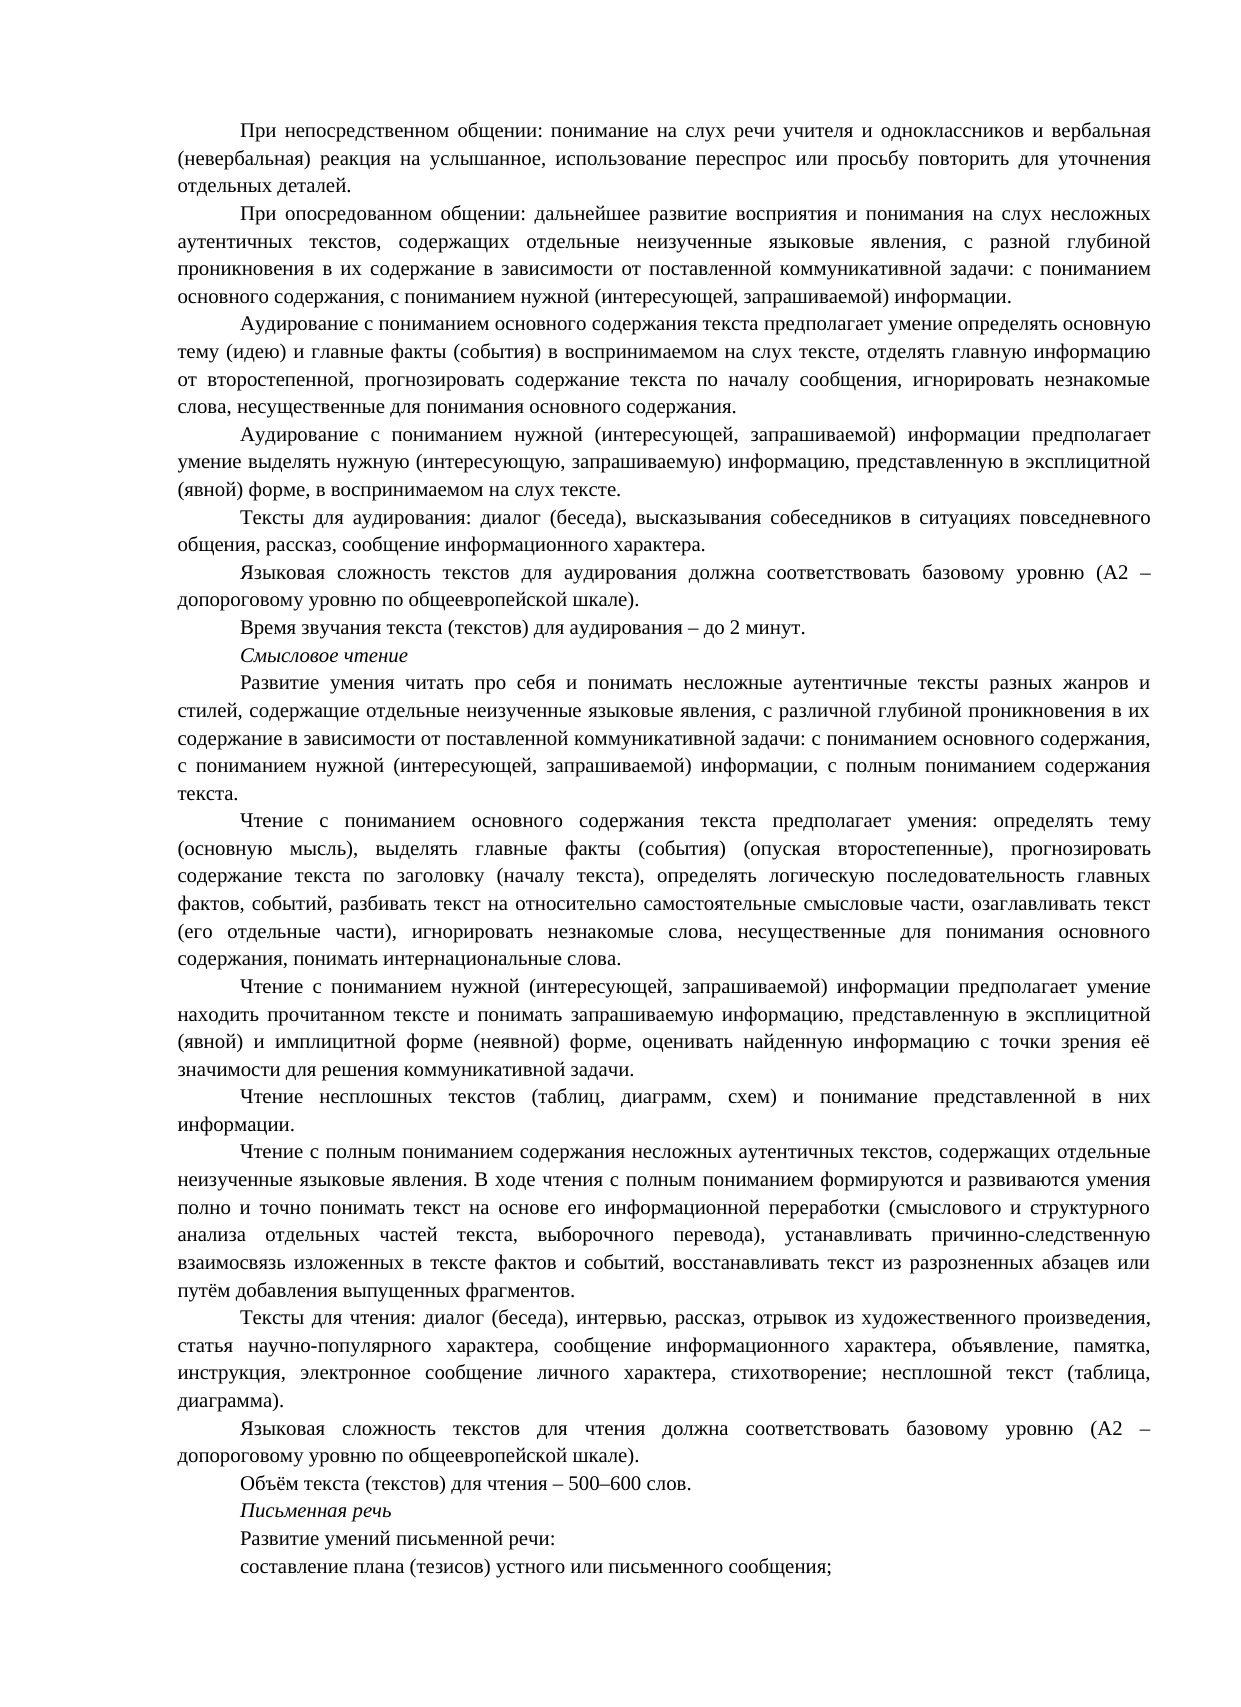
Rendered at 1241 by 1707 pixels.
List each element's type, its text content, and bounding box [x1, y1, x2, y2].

text Тексты для аудирования: диалог (беседа), высказывания собеседников в ситуациях повседневного общения, рассказ, сообщение информационного характера. [177, 504, 1152, 556]
text Объём текста (текстов) для чтения – 500–600 слов. [177, 1471, 1152, 1495]
text Аудирование с пониманием основного содержания текста предполагает умение определять основную тему (идею) и главные факты (события) в воспринимаемом на слух тексте, отделять главную информацию от второстепенной, прогнозировать содержание текста по началу сообщения, игнорировать незнакомые слова, несущественные для понимания основного содержания. [177, 311, 1152, 418]
text Время звучания текста (текстов) для аудирования – до 2 минут. [177, 615, 1152, 639]
text Развитие умения читать про себя и понимать несложные аутентичные тексты разных жанров и стилей, содержащие отдельные неизученные языковые явления, с различной глубиной проникновения в их содержание в зависимости от поставленной коммуникативной задачи: с пониманием основного содержания, с пониманием нужной (интересующей, запрашиваемой) информации, с полным пониманием содержания текста. [177, 670, 1152, 805]
text Смысловое чтение [177, 643, 1152, 667]
text Языковая сложность текстов для аудирования должна соответствовать базовому уровню (А2 – допороговому уровню по общеевропейской шкале). [177, 560, 1152, 611]
text Чтение с пониманием нужной (интересующей, запрашиваемой) информации предполагает умение находить прочитанном тексте и понимать запрашиваемую информацию, представленную в эксплицитной (явной) и имплицитной форме (неявной) форме, оценивать найденную информацию с точки зрения её значимости для решения коммуникативной задачи. [177, 974, 1152, 1081]
text При непосредственном общении: понимание на слух речи учителя и одноклассников и вербальная (невербальная) реакция на услышанное, использование переспрос или просьбу повторить для уточнения отдельных деталей. [177, 118, 1152, 197]
text составление плана (тезисов) устного или письменного сообщения; [177, 1553, 1152, 1578]
text Аудирование с пониманием нужной (интересующей, запрашиваемой) информации предполагает умение выделять нужную (интересующую, запрашиваемую) информацию, представленную в эксплицитной (явной) форме, в воспринимаемом на слух тексте. [177, 422, 1152, 501]
text Тексты для чтения: диалог (беседа), интервью, рассказ, отрывок из художественного произведения, статья научно-популярного характера, сообщение информационного характера, объявление, памятка, инструкция, электронное сообщение личного характера, стихотворение; несплошной текст (таблица, диаграмма). [177, 1305, 1152, 1412]
text Чтение несплошных текстов (таблиц, диаграмм, схем) и понимание представленной в них информации. [177, 1084, 1152, 1136]
text Письменная речь [177, 1498, 1152, 1522]
text Чтение с полным пониманием содержания несложных аутентичных текстов, содержащих отдельные неизученные языковые явления. В ходе чтения с полным пониманием формируются и развиваются умения полно и точно понимать текст на основе его информационной переработки (смыслового и структурного анализа отдельных частей текста, выборочного перевода), устанавливать причинно-следственную взаимосвязь изложенных в тексте фактов и событий, восстанавливать текст из разрозненных абзацев или путём добавления выпущенных фрагментов. [177, 1139, 1152, 1302]
text Развитие умений письменной речи: [177, 1526, 1152, 1550]
text Языковая сложность текстов для чтения должна соответствовать базовому уровню (А2 – допороговому уровню по общеевропейской шкале). [177, 1416, 1152, 1467]
text Чтение с пониманием основного содержания текста предполагает умения: определять тему (основную мысль), выделять главные факты (события) (опуская второстепенные), прогнозировать содержание текста по заголовку (началу текста), определять логическую последовательность главных фактов, событий, разбивать текст на относительно самостоятельные смысловые части, озаглавливать текст (его отдельные части), игнорировать незнакомые слова, несущественные для понимания основного содержания, понимать интернациональные слова. [177, 808, 1152, 970]
text При опосредованном общении: дальнейшее развитие восприятия и понимания на слух несложных аутентичных текстов, содержащих отдельные неизученные языковые явления, с разной глубиной проникновения в их содержание в зависимости от поставленной коммуникативной задачи: с пониманием основного содержания, с пониманием нужной (интересующей, запрашиваемой) информации. [177, 201, 1152, 308]
